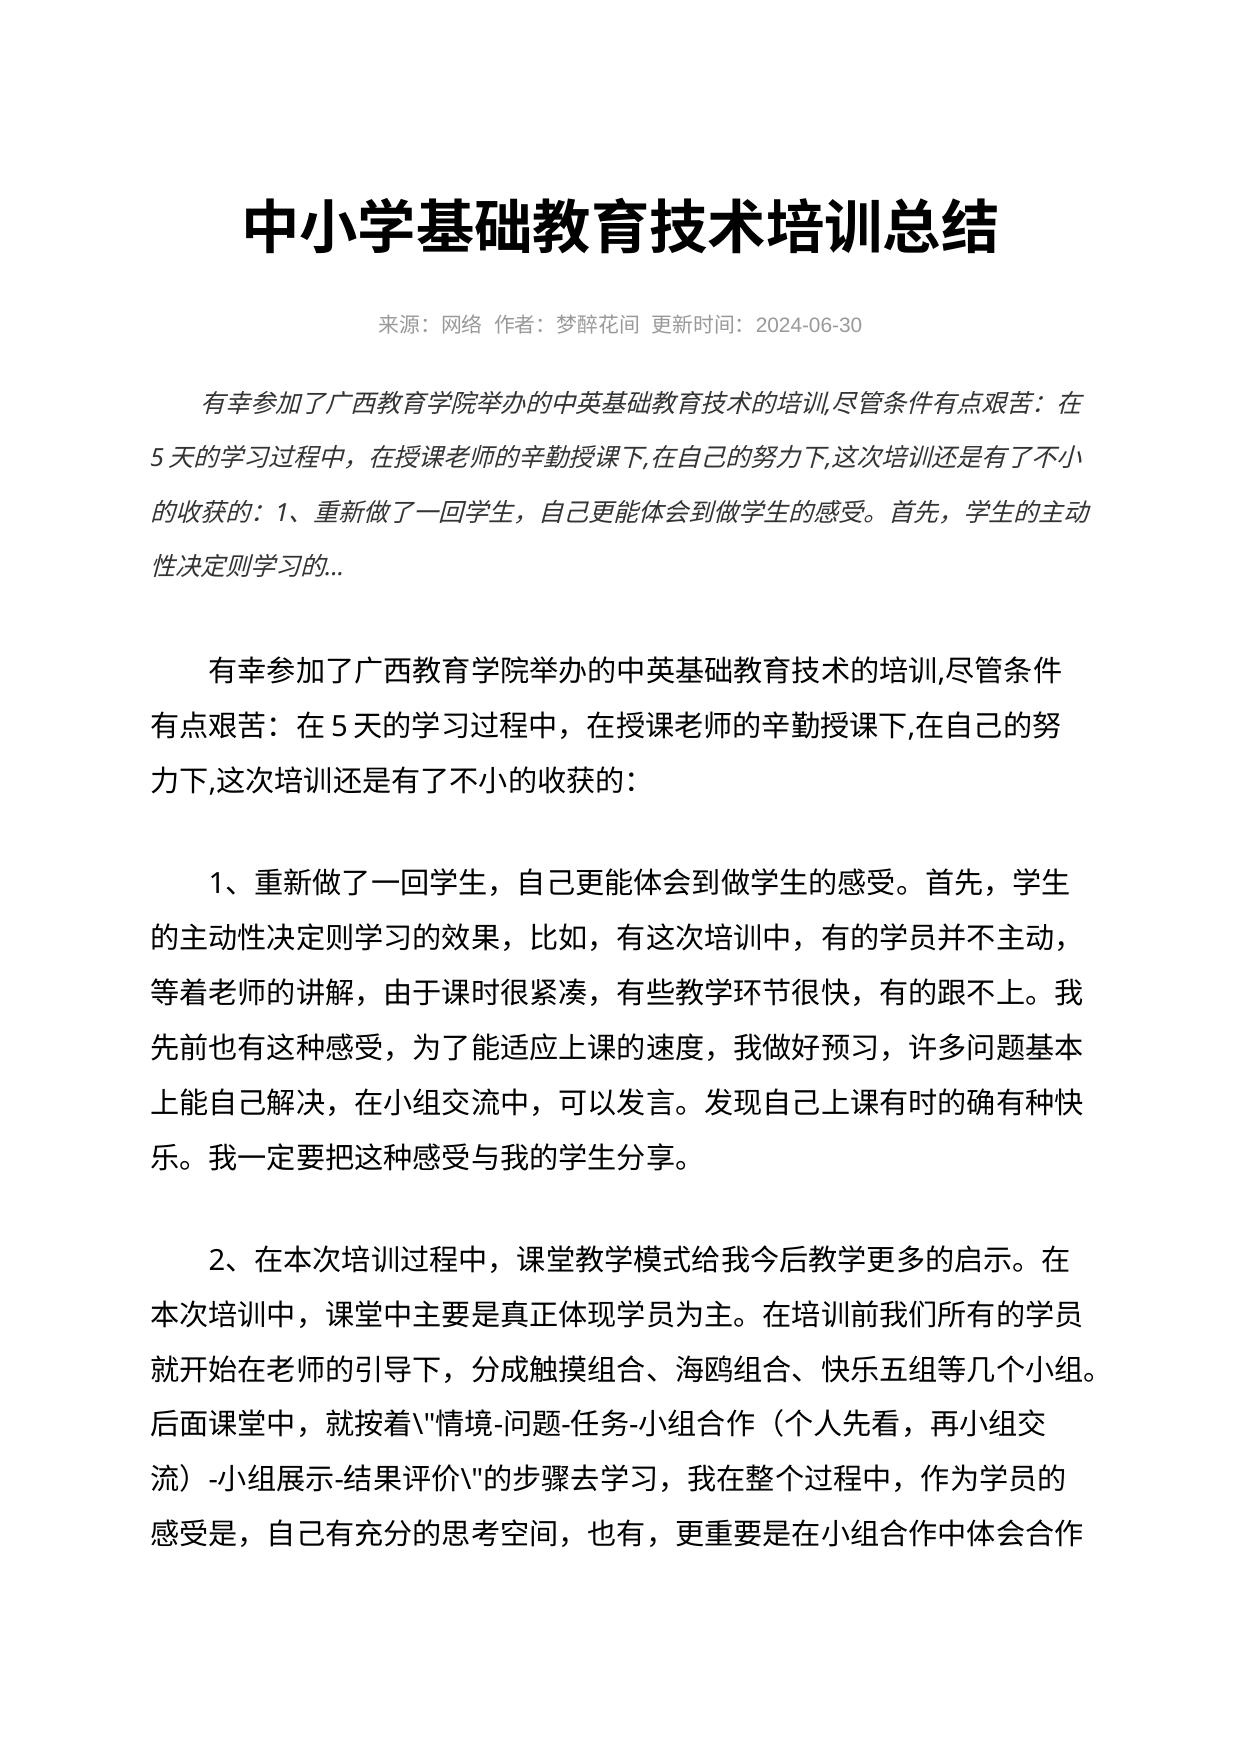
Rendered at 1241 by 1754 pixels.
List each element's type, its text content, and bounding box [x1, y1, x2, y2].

text 1、重新做了一回学生，自己更能体会到做学生的感受。首先，学生的主动性决定则学习的效果，比如，有这次培训中，有的学员并不主动，等着老师的讲解，由于课时很紧凑，有些教学环节很快，有的跟不上。我先前也有这种感受，为了能适应上课的速度，我做好预习，许多问题基本上能自己解决，在小组交流中，可以发言。发现自己上课有时的确有种快乐。我一定要把这种感受与我的学生分享。 [150, 860, 1090, 1177]
text 来源：网络 作者：梦醉花间 更新时间：2024-06-30 [150, 313, 1090, 337]
text 有幸参加了广西教育学院举办的中英基础教育技术的培训,尽管条件有点艰苦：在5天的学习过程中，在授课老师的辛勤授课下,在自己的努力下,这次培训还是有了不小的收获的： [150, 648, 1090, 800]
subtitle 中小学基础教育技术培训总结 [150, 181, 1090, 266]
text 有幸参加了广西教育学院举办的中英基础教育技术的培训,尽管条件有点艰苦：在5天的学习过程中，在授课老师的辛勤授课下,在自己的努力下,这次培训还是有了不小的收获的：1、重新做了一回学生，自己更能体会到做学生的感受。首先，学生的主动性决定则学习的... [150, 383, 1090, 583]
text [150, 1236, 1090, 1553]
